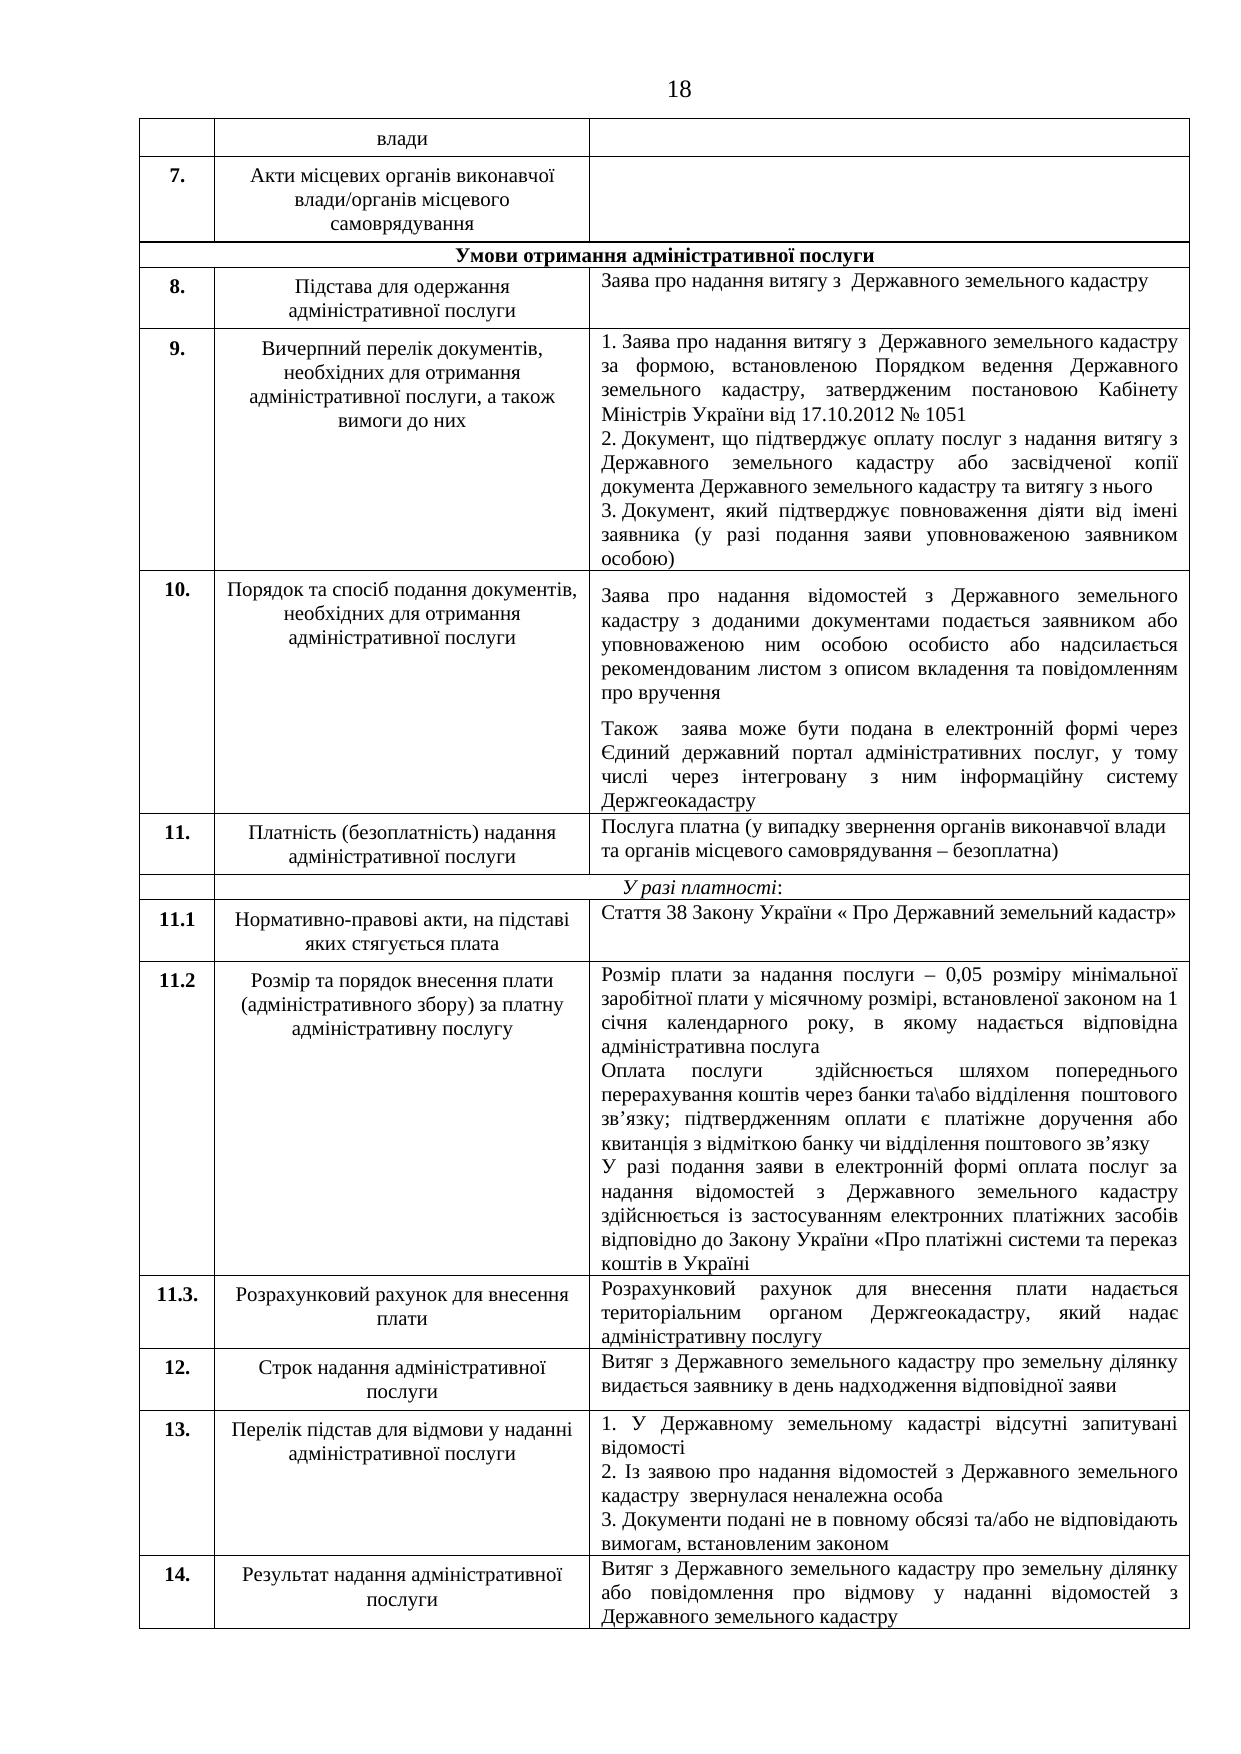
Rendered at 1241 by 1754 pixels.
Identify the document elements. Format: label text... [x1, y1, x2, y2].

table_cell Акти місцевих органів виконавчої влади/органів місцевого самоврядування [215, 157, 589, 241]
table_cell 8. [140, 268, 214, 328]
table_cell Послуга платна (у випадку звернення органів виконавчої влади та органів місцевого самоврядування – безоплатна) [590, 814, 1189, 874]
table_cell [590, 119, 1189, 156]
table_cell 10. [140, 571, 214, 812]
table_cell Порядок та спосіб подання документів, необхідних для отримання адміністративної послуги [215, 571, 589, 812]
table_cell [140, 875, 214, 899]
table_cell Перелік підстав для відмови у наданні адміністративної послуги [215, 1411, 589, 1555]
table_cell 1. Заява про надання витягу з Державного земельного кадастру за формою, встановленою Порядком ведення Державного земельного кадастру, затвердженим постановою Кабінету Міністрів України від 17.10.2012 № 1051 2. Документ, що підтверджує оплату послуг з надання витягу з Державного земельного кадастру або засвідченої копії документа Державного земельного кадастру та витягу з нього 3. Документ, який підтверджує повноваження діяти від імені заявника (у разі подання заяви уповноваженою заявником особою) [590, 329, 1189, 570]
table_cell [590, 157, 1189, 241]
table_cell Платність (безоплатність) надання адміністративної послуги [215, 814, 589, 874]
table_cell 9. [140, 329, 214, 570]
table_cell Вичерпний перелік документів, необхідних для отримання адміністративної послуги, а також вимоги до них [215, 329, 589, 570]
table_cell 6. [140, 119, 214, 156]
table_cell 11.2 [140, 962, 214, 1275]
table_cell 11.3. [140, 1276, 214, 1348]
table_cell Підстава для одержання адміністративної послуги [215, 268, 589, 328]
table_cell 7. [140, 157, 214, 241]
table_cell Розрахунковий рахунок для внесення плати [215, 1276, 589, 1348]
table_cell 13. [140, 1411, 214, 1555]
table_cell Розмір та порядок внесення плати (адміністративного збору) за платну адміністративну послугу [215, 962, 589, 1275]
table_cell 14. [140, 1556, 214, 1628]
table_cell 12. [140, 1349, 214, 1410]
table_cell Розрахунковий рахунок для внесення плати надається територіальним органом Держгеокадастру, який надає адміністративну послугу [590, 1276, 1189, 1348]
table_cell Заява про надання витягу з Державного земельного кадастру [590, 268, 1189, 328]
table_cell 11. [140, 814, 214, 874]
table_cell Нормативно-правові акти, на підставі яких стягується плата [215, 900, 589, 961]
table_cell Витяг з Державного земельного кадастру про земельну ділянку або повідомлення про відмову у наданні відомостей з Державного земельного кадастру [590, 1556, 1189, 1628]
table_cell Строк надання адміністративної послуги [215, 1349, 589, 1410]
table_cell Розмір плати за надання послуги – 0,05 розміру мінімальної заробітної плати у місячному розмірі, встановленої законом на 1 січня календарного року, в якому надається відповідна адміністративна послуга Оплата послуги здійснюється шляхом попереднього перерахування коштів через банки та\або відділення поштового зв’язку; підтвердженням оплати є платіжне доручення або квитанція з відміткою банку чи відділення поштового зв’язку У разі подання заяви в електронній формі оплата послуг за надання відомостей з Державного земельного кадастру здійснюється із застосуванням електронних платіжних засобів відповідно до Закону України «Про платіжні системи та переказ коштів в Україні [590, 962, 1189, 1275]
table_cell Витяг з Державного земельного кадастру про земельну ділянку видається заявнику в день надходження відповідної заяви [590, 1349, 1189, 1410]
table_cell У разі платності: [215, 875, 1189, 899]
table_cell 11.1 [140, 900, 214, 961]
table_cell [215, 119, 589, 156]
table_cell Заява про надання відомостей з Державного земельного кадастру з доданими документами подається заявником або уповноваженою ним особою особисто або надсилається рекомендованим листом з описом вкладення та повідомленням про вручення Також заява може бути подана в електронній формі через Єдиний державний портал адміністративних послуг, у тому числі через інтегровану з ним інформаційну систему Держгеокадастру [590, 571, 1189, 812]
table_cell Стаття 38 Закону України « Про Державний земельний кадастр» [590, 900, 1189, 961]
table_cell 1. У Державному земельному кадастрі відсутні запитувані відомості 2. Із заявою про надання відомостей з Державного земельного кадастру звернулася неналежна особа 3. Документи подані не в повному обсязі та/або не відповідають вимогам, встановленим законом [590, 1411, 1189, 1555]
table_cell Умови отримання адміністративної послуги [140, 243, 1189, 267]
table_cell Результат надання адміністративної послуги [215, 1556, 589, 1628]
